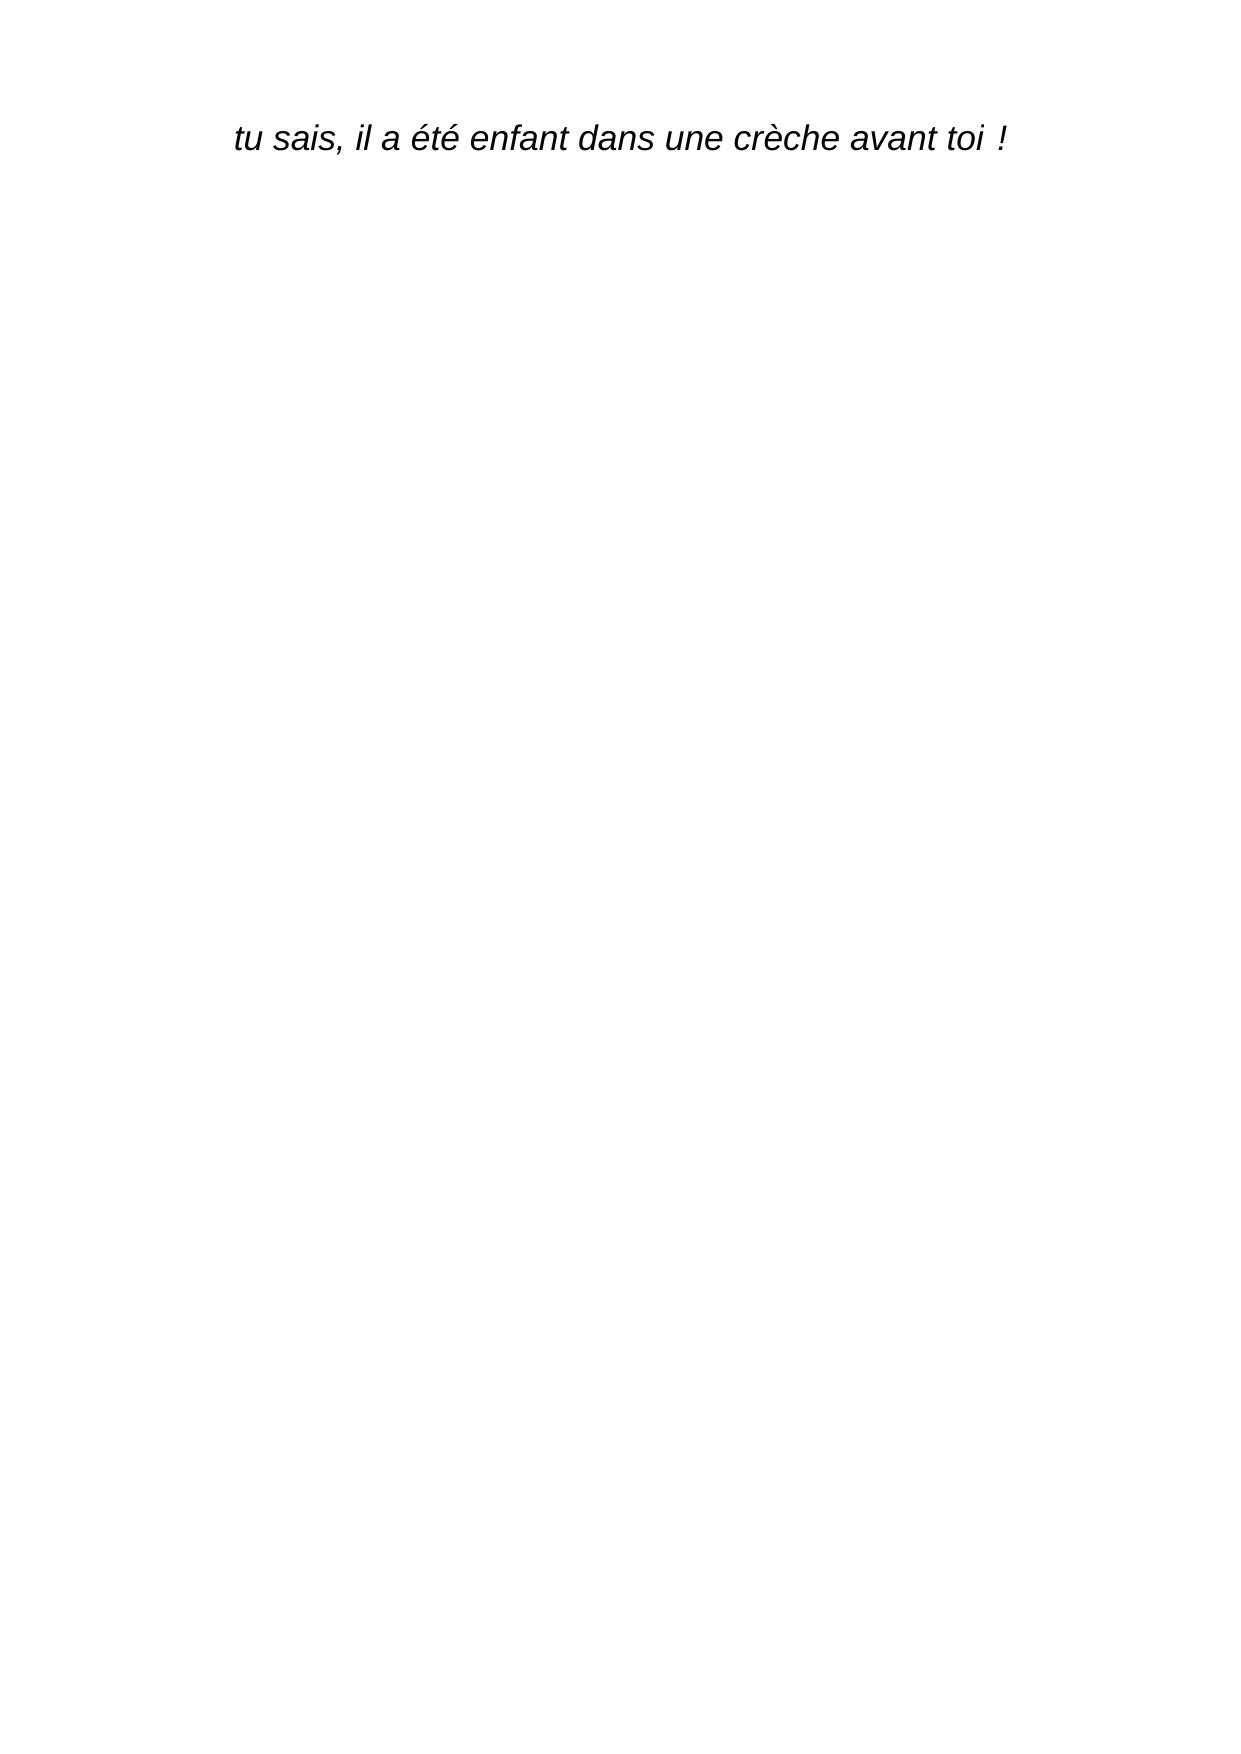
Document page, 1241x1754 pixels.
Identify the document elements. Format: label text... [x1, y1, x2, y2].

text tu sais, il a été enfant dans une crèche avant toi ! [89, 117, 1152, 158]
